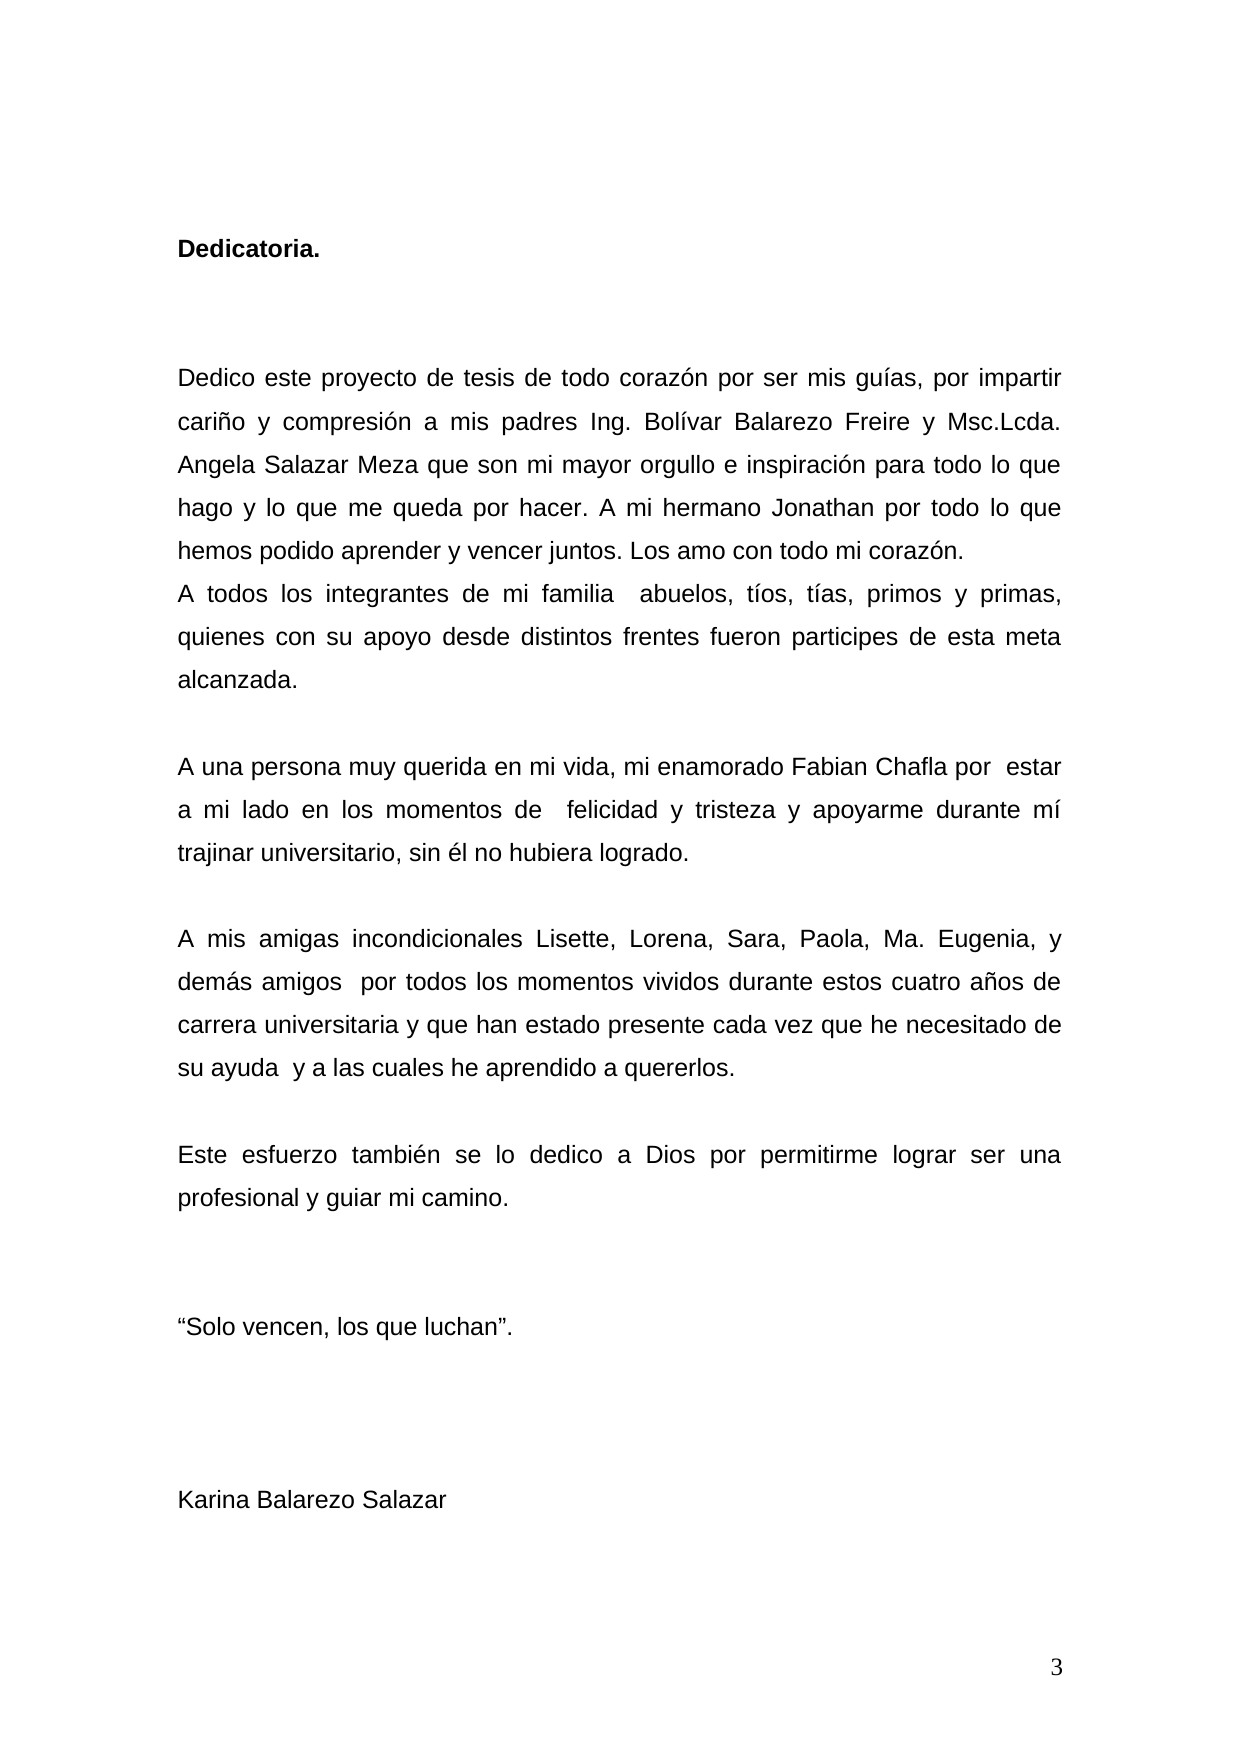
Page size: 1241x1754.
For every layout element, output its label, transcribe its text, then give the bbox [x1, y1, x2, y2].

text Este esfuerzo también se lo dedico a Dios por permitirme lograr ser una profesional y guiar mi camino. [177, 1139, 1063, 1211]
text Dedico este proyecto de tesis de todo corazón por ser mis guías, por impartir cariño y compresión a mis padres Ing. Bolívar Balarezo Freire y Msc.Lcda. Angela Salazar Meza que son mi mayor orgullo e inspiración para todo lo que hago y lo que me queda por hacer. A mi hermano Jonathan por todo lo que hemos podido aprender y vencer juntos. Los amo con todo mi corazón. [177, 363, 1063, 564]
text A mis amigas incondicionales Lisette, Lorena, Sara, Paola, Ma. Eugenia, y demás amigos por todos los momentos vividos durante estos cuatro años de carrera universitaria y que han estado presente cada vez que he necesitado de su ayuda y a las cuales he aprendido a quererlos. [177, 924, 1063, 1082]
text Karina Balarezo Salazar [177, 1484, 1063, 1513]
text A una persona muy querida en mi vida, mi enamorado Fabian Chafla por estar a mi lado en los momentos de felicidad y tristeza y apoyarme durante mí trajinar universitario, sin él no hubiera logrado. [177, 751, 1063, 866]
text Dedicatoria. [177, 234, 1063, 263]
text A todos los integrantes de mi familia abuelos, tíos, tías, primos y primas, quienes con su apoyo desde distintos frentes fueron participes de esta meta alcanzada. [177, 579, 1063, 694]
text “Solo vencen, los que luchan”. [177, 1312, 1063, 1341]
